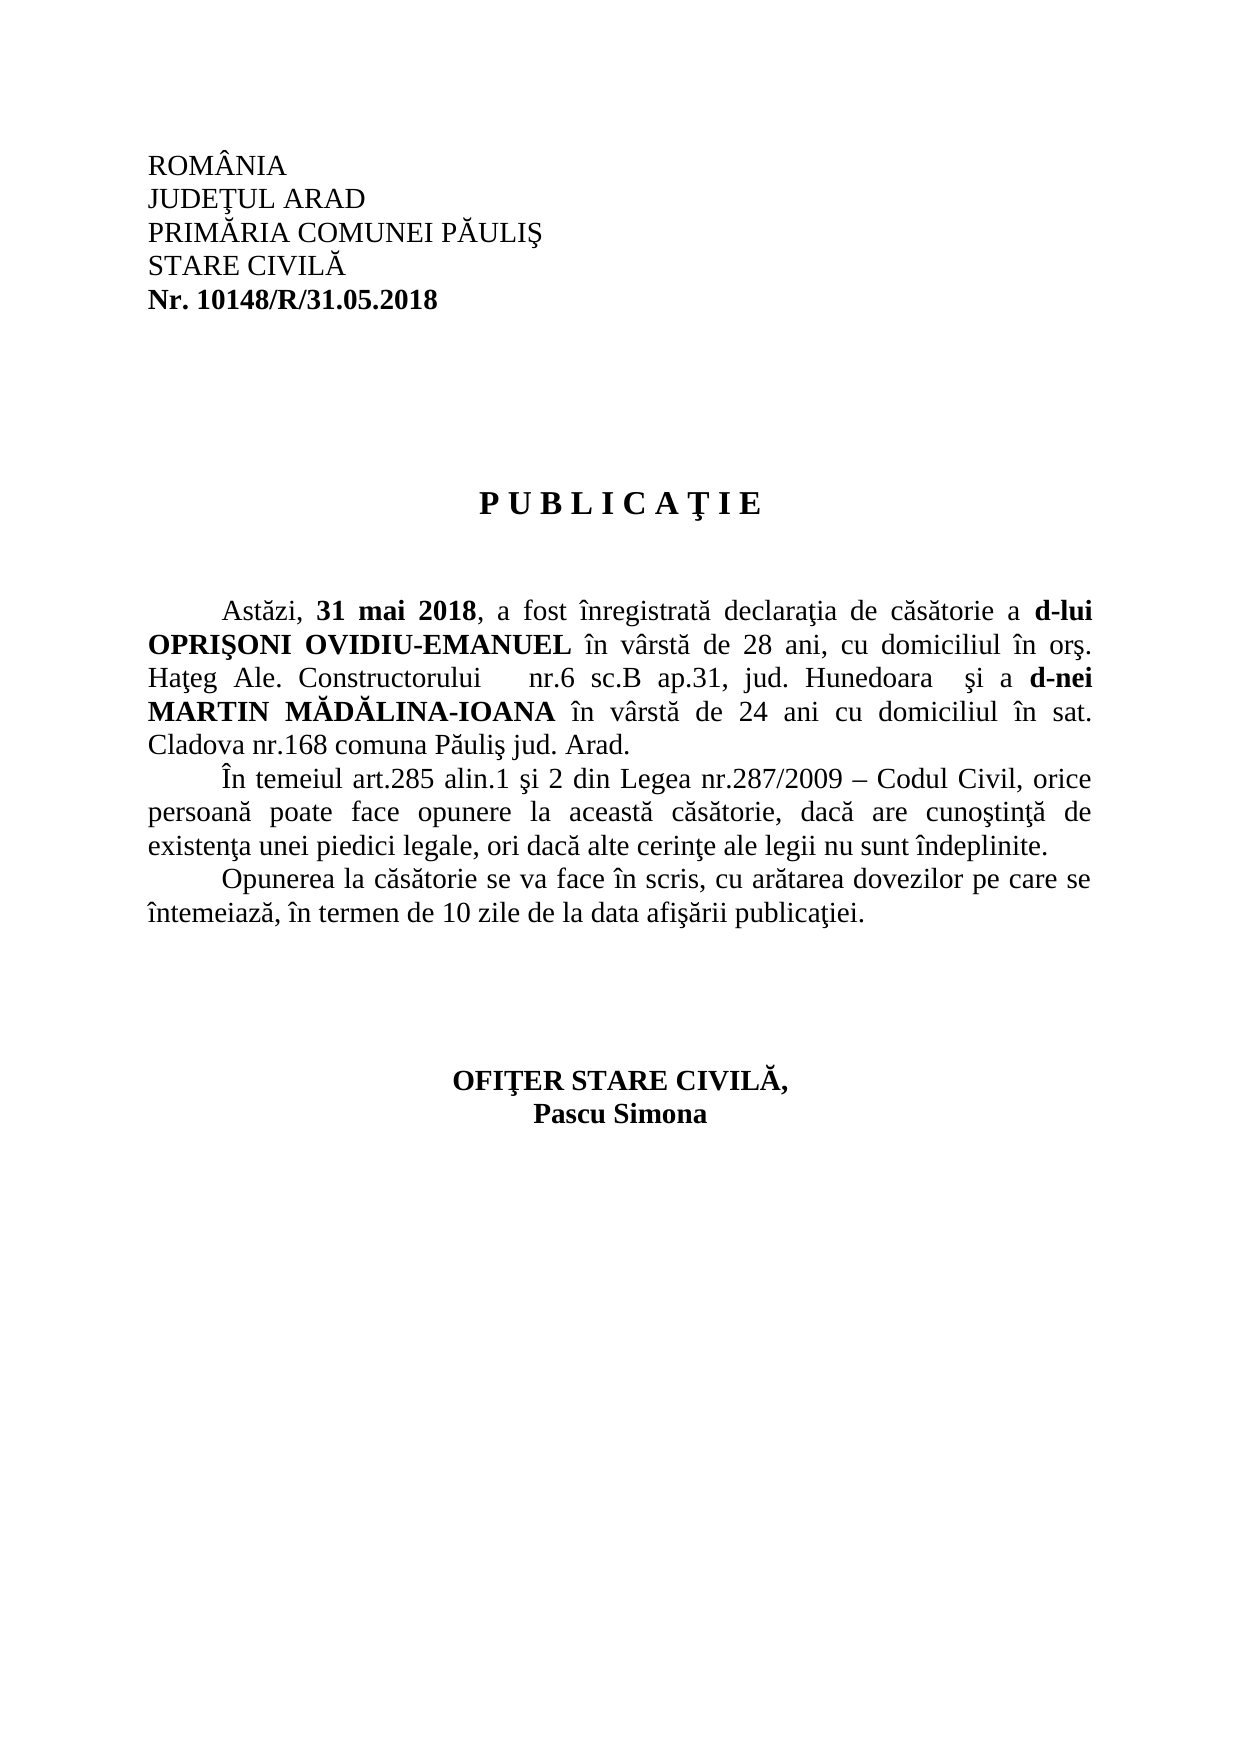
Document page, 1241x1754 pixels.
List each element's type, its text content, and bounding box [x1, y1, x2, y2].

text PRIMĂRIA COMUNEI PĂULIŞ [148, 215, 1093, 248]
text Pascu Simona [148, 1096, 1093, 1130]
text ROMÂNIA [148, 148, 1093, 181]
text Astăzi, 31 mai 2018, a fost înregistrată declaraţia de căsătorie a d-lui OPRIŞONI OVIDIU-EMANUEL în vârstă de 28 ani, cu domiciliul în orş. Haţeg Ale. Constructorului nr.6 sc.B ap.31, jud. Hunedoara şi a d-nei MARTIN MĂDĂLINA-IOANA în vârstă de 24 ani cu domiciliul în sat. Cladova nr.168 comuna Păuliş jud. Arad. [148, 593, 1093, 761]
text STARE CIVILĂ [148, 248, 1093, 282]
text Opunerea la căsătorie se va face în scris, cu arătarea dovezilor pe care se întemeiază, în termen de 10 zile de la data afişării publicaţiei. [148, 862, 1093, 929]
text În temeiul art.285 alin.1 şi 2 din Legea nr.287/2009 – Codul Civil, orice persoană poate face opunere la această căsătorie, dacă are cunoştinţă de existenţa unei piedici legale, ori dacă alte cerinţe ale legii nu sunt îndeplinite. [148, 761, 1093, 862]
text JUDEŢUL ARAD [148, 181, 1093, 215]
text OFIŢER STARE CIVILĂ, [148, 1063, 1093, 1096]
text P U B L I C A Ţ I E [148, 483, 1093, 521]
text Nr. 10148/R/31.05.2018 [148, 282, 1093, 315]
